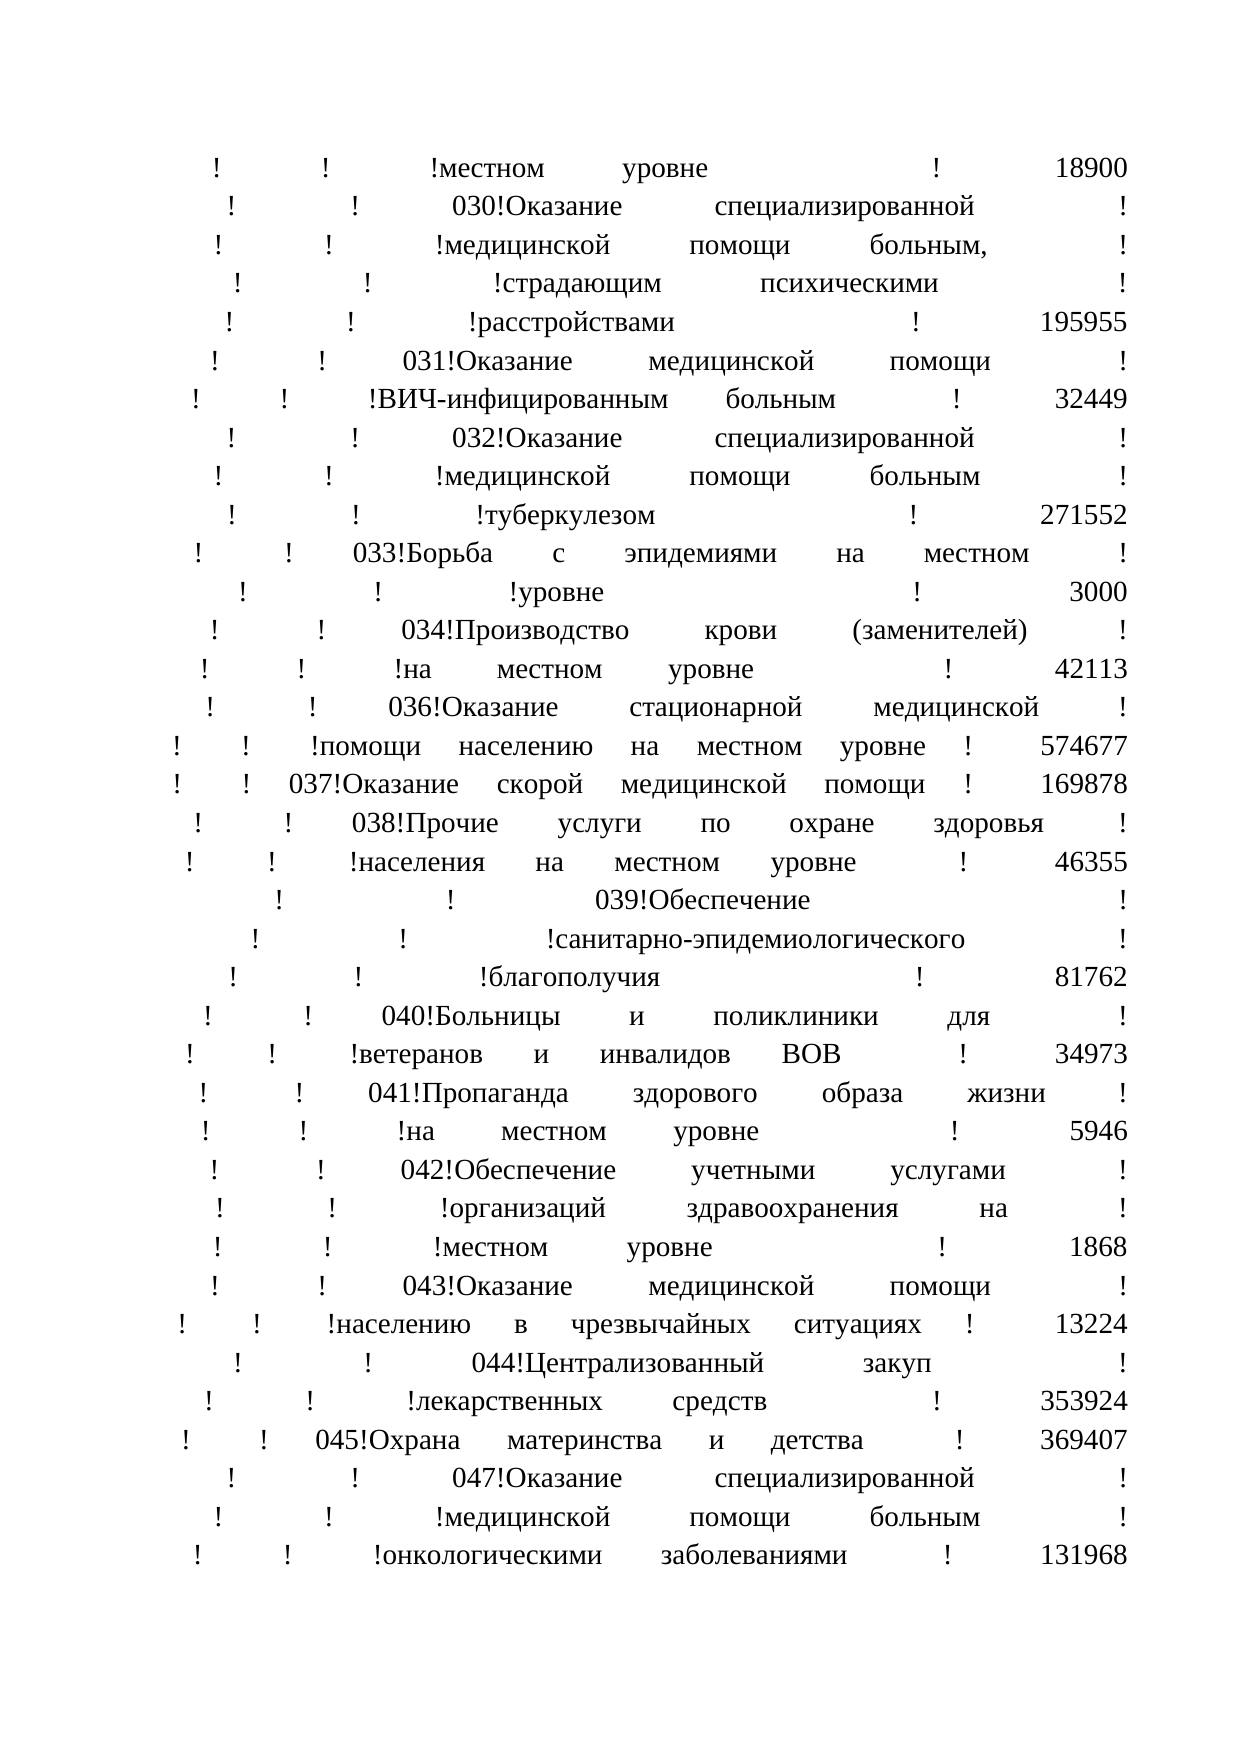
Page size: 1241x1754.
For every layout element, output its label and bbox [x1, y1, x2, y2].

text [112, 150, 1128, 1571]
